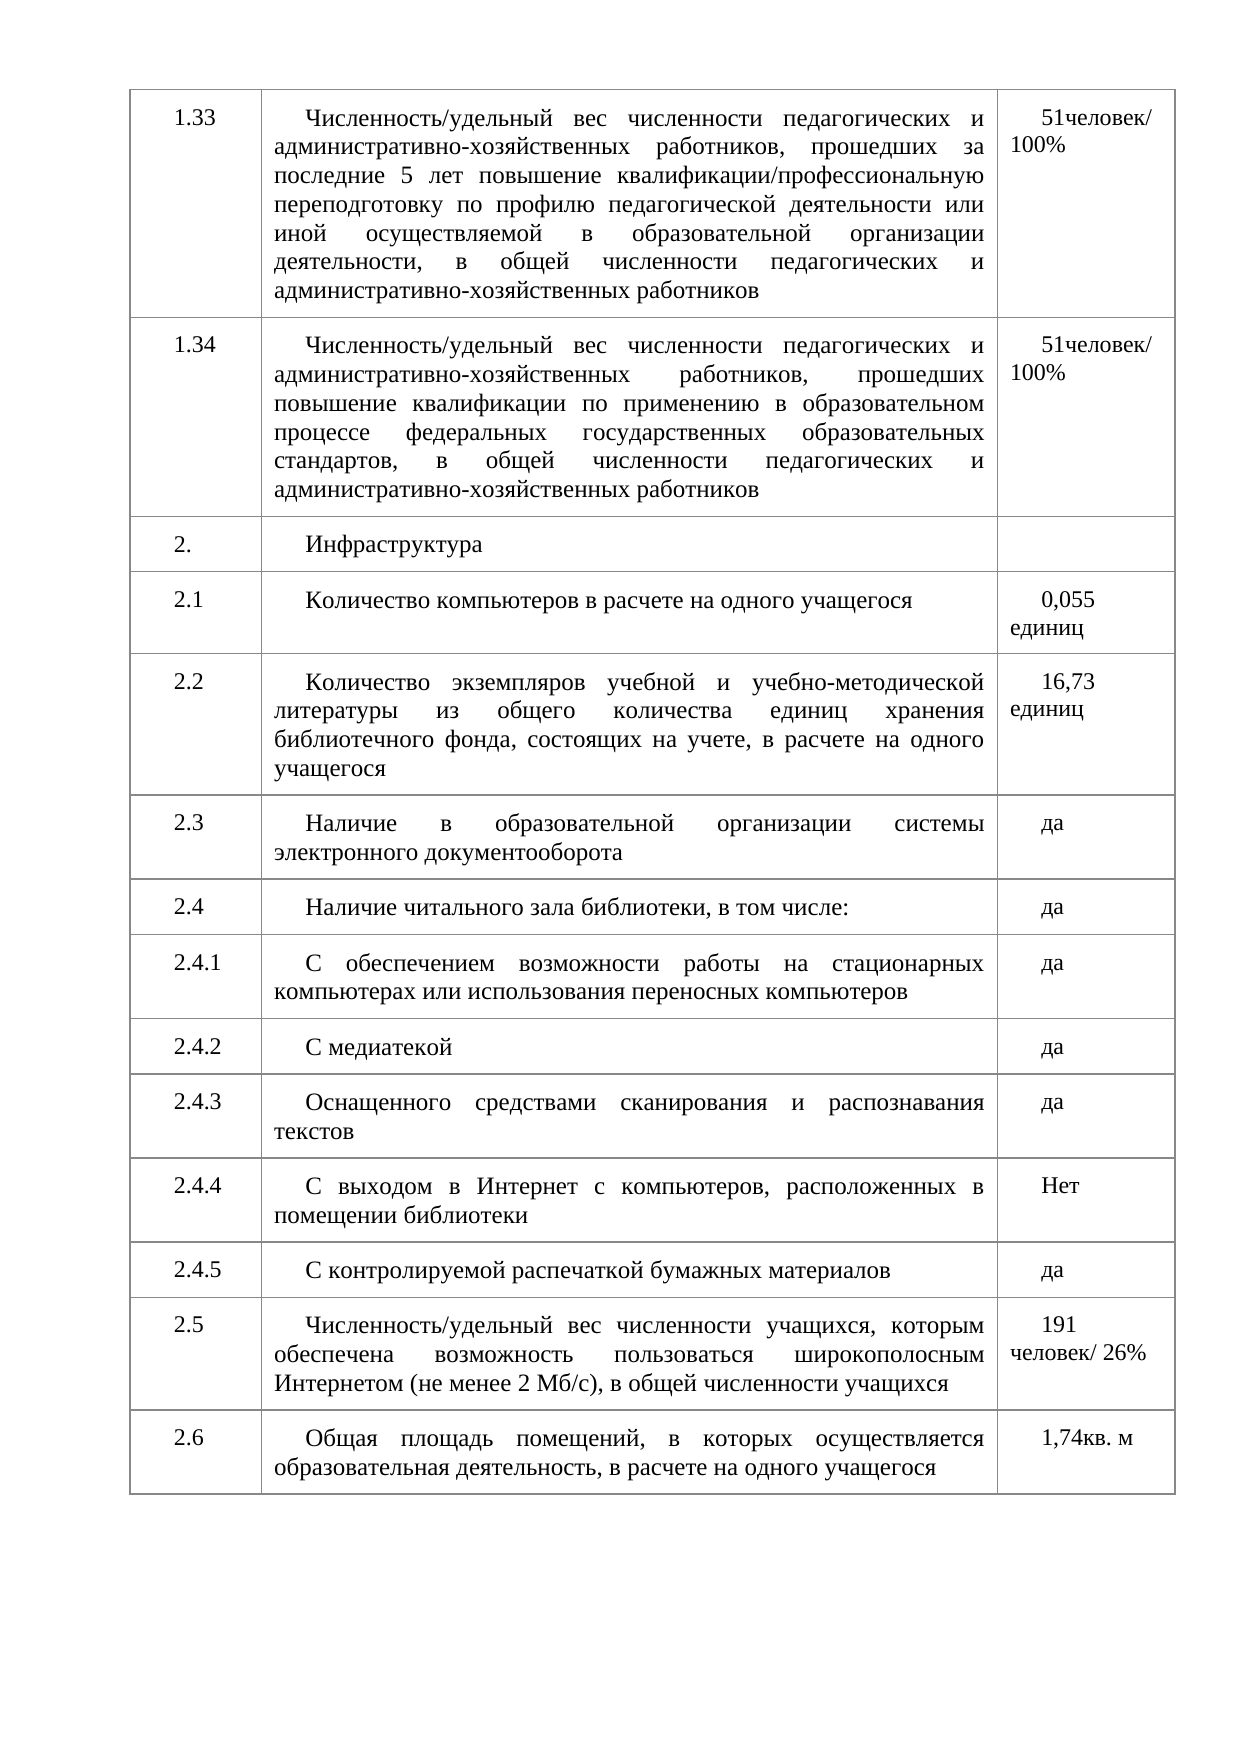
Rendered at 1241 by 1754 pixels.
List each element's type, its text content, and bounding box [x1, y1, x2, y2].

table_cell 2. [131, 517, 261, 571]
table_cell да [998, 935, 1174, 1018]
table_cell 2.5 [131, 1298, 261, 1409]
table_cell Оснащенного средствами сканирования и распознавания текстов [262, 1075, 997, 1157]
table_cell Нет [998, 1159, 1174, 1241]
table_cell Количество компьютеров в расчете на одного учащегося [262, 572, 997, 653]
table_cell 2.2 [131, 654, 261, 794]
table_cell Количество экземпляров учебной и учебно-методической литературы из общего количества единиц хранения библиотечного фонда, состоящих на учете, в расчете на одного учащегося [262, 654, 997, 794]
table_cell 2.4.3 [131, 1075, 261, 1157]
table_cell 1.33 [131, 90, 261, 316]
table_cell Общая площадь помещений, в которых осуществляется образовательная деятельность, в расчете на одного учащегося [262, 1411, 997, 1493]
table_cell 51человек/ 100% [998, 90, 1174, 316]
table_cell да [998, 1075, 1174, 1157]
table_cell да [998, 1243, 1174, 1296]
table_cell 2.4.4 [131, 1159, 261, 1241]
table_cell да [998, 1019, 1174, 1073]
table_cell Численность/удельный вес численности педагогических и административно-хозяйственных работников, прошедших повышение квалификации по применению в образовательном процессе федеральных государственных образовательных стандартов, в общей численности педагогических и административно-хозяйственных работников [262, 318, 997, 516]
table_cell 191 человек/ 26% [998, 1298, 1174, 1409]
table_cell 2.6 [131, 1411, 261, 1493]
table_cell да [998, 880, 1174, 933]
table_cell 2.4 [131, 880, 261, 933]
table_cell С обеспечением возможности работы на стационарных компьютерах или использования переносных компьютеров [262, 935, 997, 1018]
table_cell С контролируемой распечаткой бумажных материалов [262, 1243, 997, 1296]
table_cell [998, 517, 1174, 571]
table_cell С выходом в Интернет с компьютеров, расположенных в помещении библиотеки [262, 1159, 997, 1241]
table_cell 2.4.1 [131, 935, 261, 1018]
table_cell Численность/удельный вес численности учащихся, которым обеспечена возможность пользоваться широкополосным Интернетом (не менее 2 Мб/с), в общей численности учащихся [262, 1298, 997, 1409]
table_cell 1.34 [131, 318, 261, 516]
table_cell Инфраструктура [262, 517, 997, 571]
table_cell 0,055 единиц [998, 572, 1174, 653]
table_cell Наличие в образовательной организации системы электронного документооборота [262, 796, 997, 878]
table_cell 51человек/ 100% [998, 318, 1174, 516]
table_cell да [998, 796, 1174, 878]
table_cell 2.3 [131, 796, 261, 878]
table_cell 2.1 [131, 572, 261, 653]
table_cell Наличие читального зала библиотеки, в том числе: [262, 880, 997, 933]
table_cell 2.4.5 [131, 1243, 261, 1296]
table_cell 16,73 единиц [998, 654, 1174, 794]
table_cell С медиатекой [262, 1019, 997, 1073]
table_cell 2.4.2 [131, 1019, 261, 1073]
table_cell 1,74кв. м [998, 1411, 1174, 1493]
table_cell Численность/удельный вес численности педагогических и административно-хозяйственных работников, прошедших за последние 5 лет повышение квалификации/профессиональную переподготовку по профилю педагогической деятельности или иной осуществляемой в образовательной организации деятельности, в общей численности педагогических и административно-хозяйственных работников [262, 90, 997, 316]
